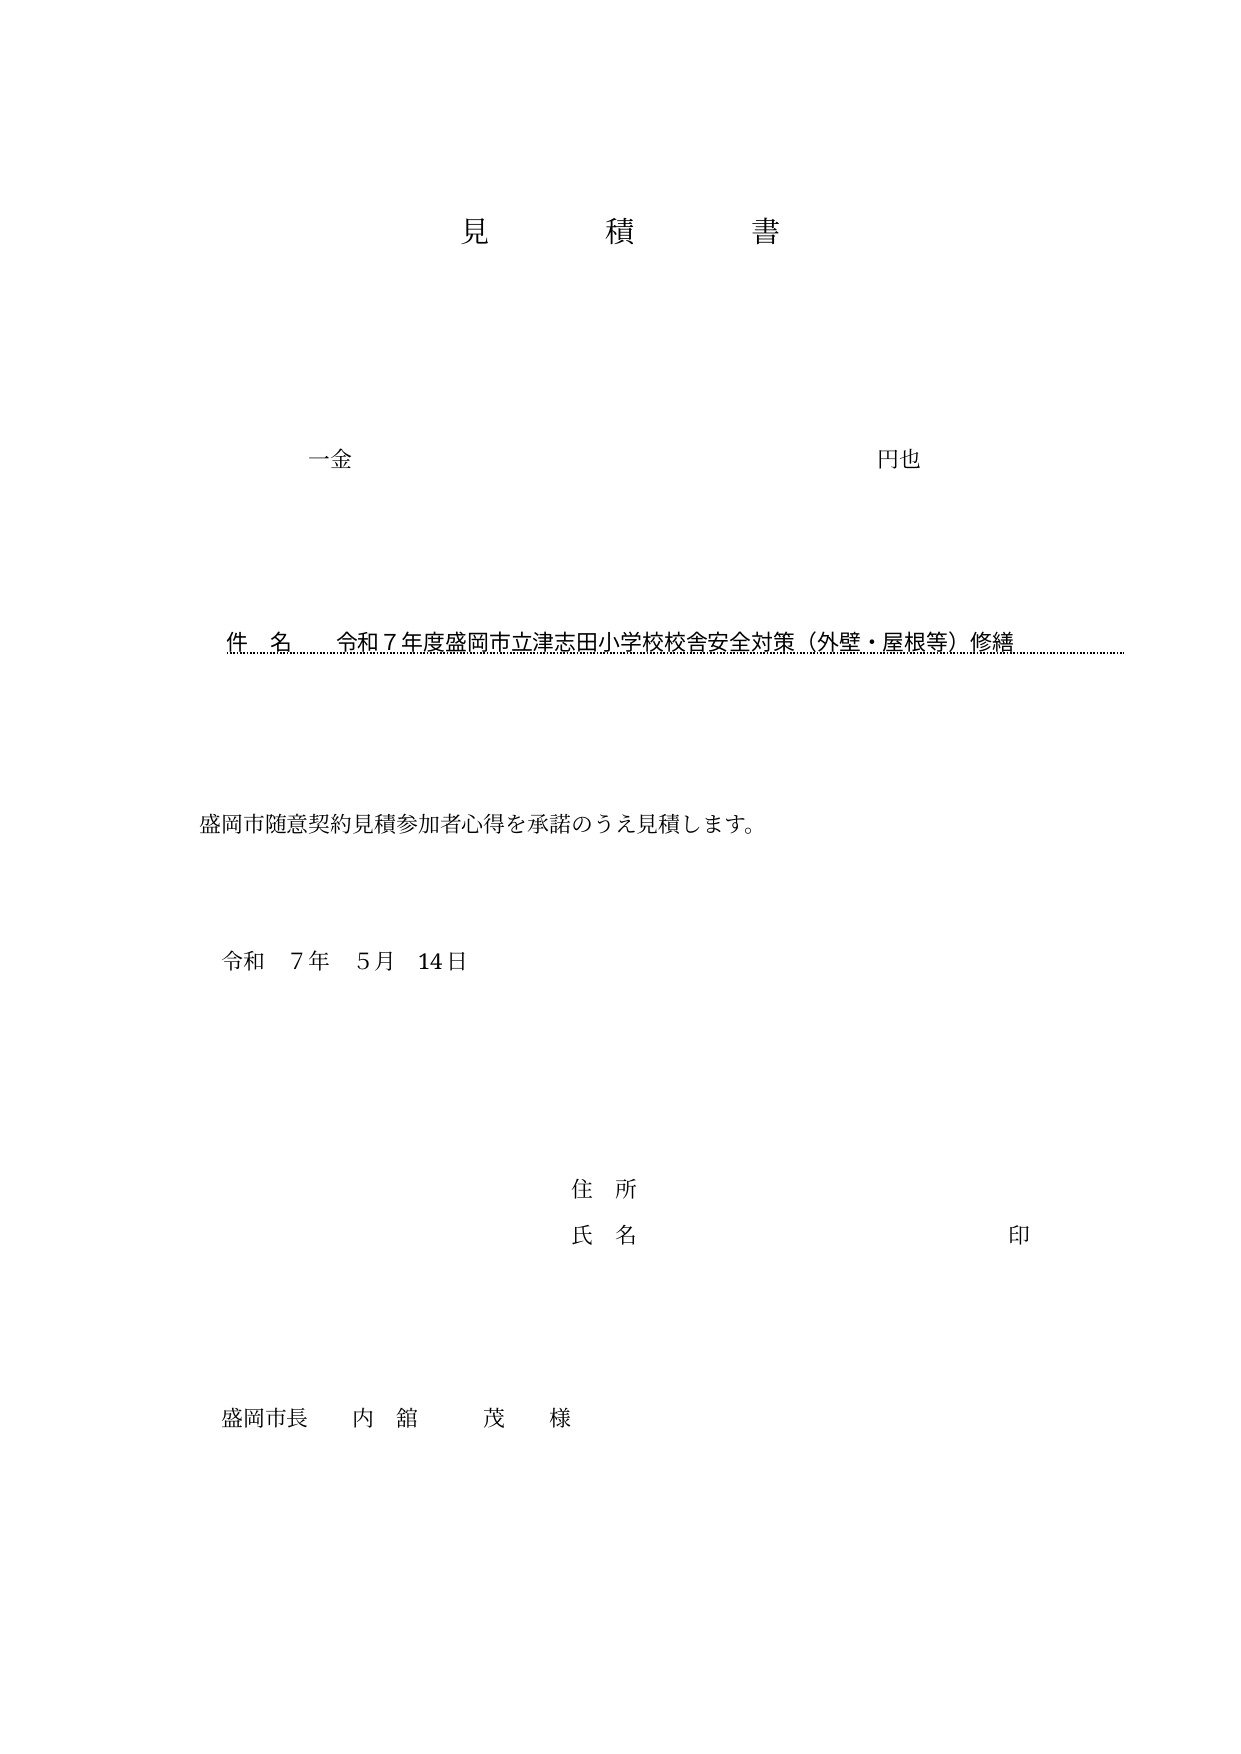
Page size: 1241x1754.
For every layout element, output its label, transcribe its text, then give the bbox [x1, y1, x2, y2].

text 盛岡市長 内 舘 茂 様 [177, 1394, 1063, 1439]
text 住 所 [177, 1166, 1063, 1211]
text 見 積 書 [177, 207, 1063, 253]
text 件 名 令和７年度盛岡市立津志田小学校校舎安全対策（外壁・屋根等）修繕 [177, 618, 1063, 664]
text 盛岡市随意契約見積参加者心得を承諾のうえ見積します。 [177, 801, 1063, 846]
text 令和 ７年 ５月 14日 [177, 937, 1063, 983]
text 一金 円也 [177, 436, 1063, 481]
text 氏 名 印 [177, 1211, 1063, 1257]
